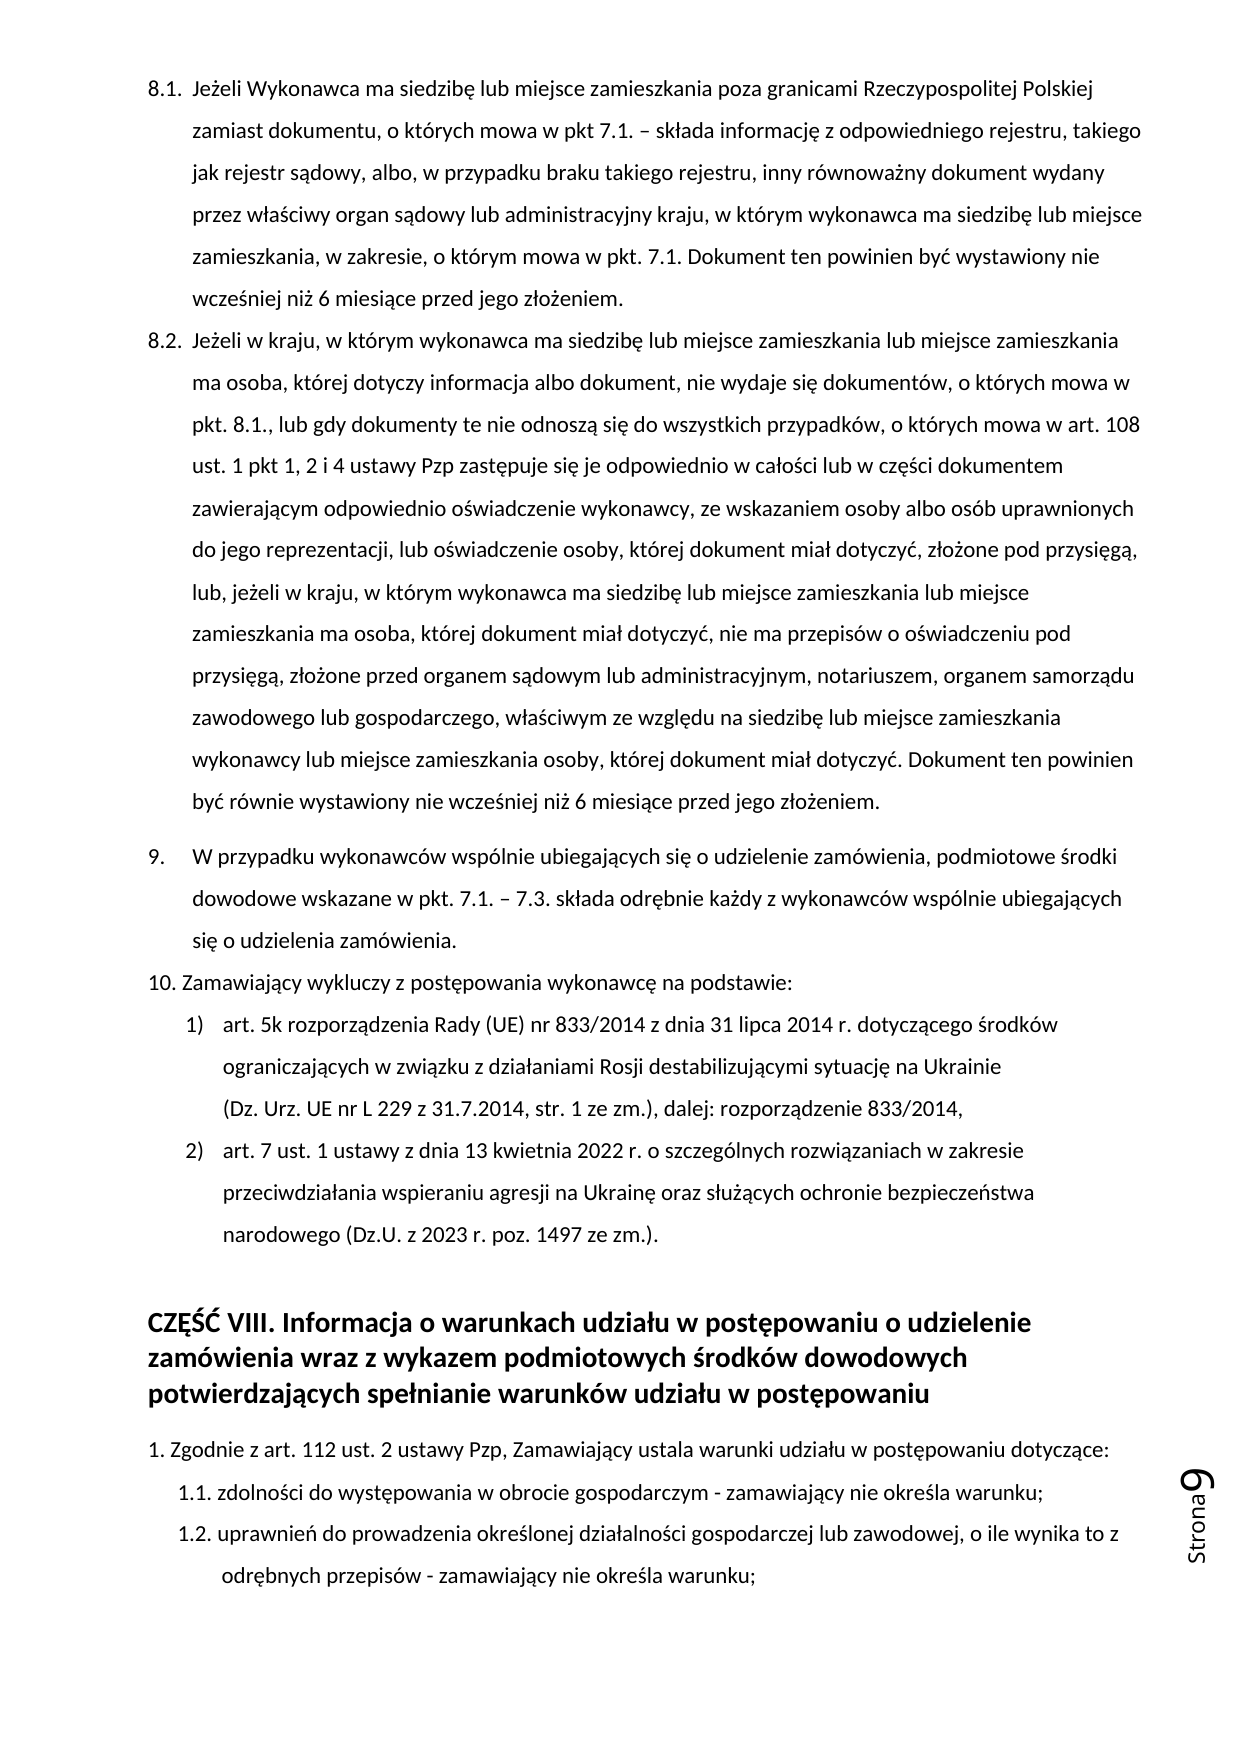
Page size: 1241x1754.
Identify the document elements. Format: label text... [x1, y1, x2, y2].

text 1.2. uprawnień do prowadzenia określonej działalności gospodarczej lub zawodowej, o ile wynika to z odrębnych przepisów - zamawiający nie określa warunku; [177, 1519, 1152, 1589]
text 8.1. Jeżeli Wykonawca ma siedzibę lub miejsce zamieszkania poza granicami Rzeczypospolitej Polskiej zamiast dokumentu, o których mowa w pkt 7.1. – składa informację z odpowiedniego rejestru, takiego jak rejestr sądowy, albo, w przypadku braku takiego rejestru, inny równoważny dokument wydany przez właściwy organ sądowy lub administracyjny kraju, w którym wykonawca ma siedzibę lub miejsce zamieszkania, w zakresie, o którym mowa w pkt. 7.1. Dokument ten powinien być wystawiony nie wcześniej niż 6 miesiące przed jego złożeniem. [148, 74, 1152, 312]
list art. 7 ust. 1 ustawy z dnia 13 kwietnia 2022 r. o szczególnych rozwiązaniach w zakresie przeciwdziałania wspieraniu agresji na Ukrainę oraz służących ochronie bezpieczeństwa narodowego (Dz.U. z 2023 r. poz. 1497 ze zm.). [185, 1136, 1152, 1248]
text 1. Zgodnie z art. 112 ust. 2 ustawy Pzp, Zamawiający ustala warunki udziału w postępowaniu dotyczące: [148, 1436, 1152, 1464]
list art. 5k rozporządzenia Rady (UE) nr 833/2014 z dnia 31 lipca 2014 r. dotyczącego środków ograniczających w związku z działaniami Rosji destabilizującymi sytuację na Ukrainie (Dz. Urz. UE nr L 229 z 31.7.2014, str. 1 ze zm.), dalej: rozporządzenie 833/2014, [185, 1010, 1152, 1122]
text 1.1. zdolności do występowania w obrocie gospodarczym - zamawiający nie określa warunku; [177, 1478, 1152, 1506]
text 9. W przypadku wykonawców wspólnie ubiegających się o udzielenie zamówienia, podmiotowe środki dowodowe wskazane w pkt. 7.1. – 7.3. składa odrębnie każdy z wykonawców wspólnie ubiegających się o udzielenia zamówienia. [148, 842, 1152, 954]
text 8.2. Jeżeli w kraju, w którym wykonawca ma siedzibę lub miejsce zamieszkania lub miejsce zamieszkania ma osoba, której dotyczy informacja albo dokument, nie wydaje się dokumentów, o których mowa w pkt. 8.1., lub gdy dokumenty te nie odnoszą się do wszystkich przypadków, o których mowa w art. 108 ust. 1 pkt 1, 2 i 4 ustawy Pzp zastępuje się je odpowiednio w całości lub w części dokumentem zawierającym odpowiednio oświadczenie wykonawcy, ze wskazaniem osoby albo osób uprawnionych do jego reprezentacji, lub oświadczenie osoby, której dokument miał dotyczyć, złożone pod przysięgą, lub, jeżeli w kraju, w którym wykonawca ma siedzibę lub miejsce zamieszkania lub miejsce zamieszkania ma osoba, której dokument miał dotyczyć, nie ma przepisów o oświadczeniu pod przysięgą, złożone przed organem sądowym lub administracyjnym, notariuszem, organem samorządu zawodowego lub gospodarczego, właściwym ze względu na siedzibę lub miejsce zamieszkania wykonawcy lub miejsce zamieszkania osoby, której dokument miał dotyczyć. Dokument ten powinien być równie wystawiony nie wcześniej niż 6 miesiące przed jego złożeniem. [148, 326, 1152, 816]
subtitle CZĘŚĆ VIII. Informacja o warunkach udziału w postępowaniu o udzielenie zamówienia wraz z wykazem podmiotowych środków dowodowych potwierdzających spełnianie warunków udziału w postępowaniu [148, 1304, 1152, 1411]
text 10. Zamawiający wykluczy z postępowania wykonawcę na podstawie: [148, 968, 1152, 996]
